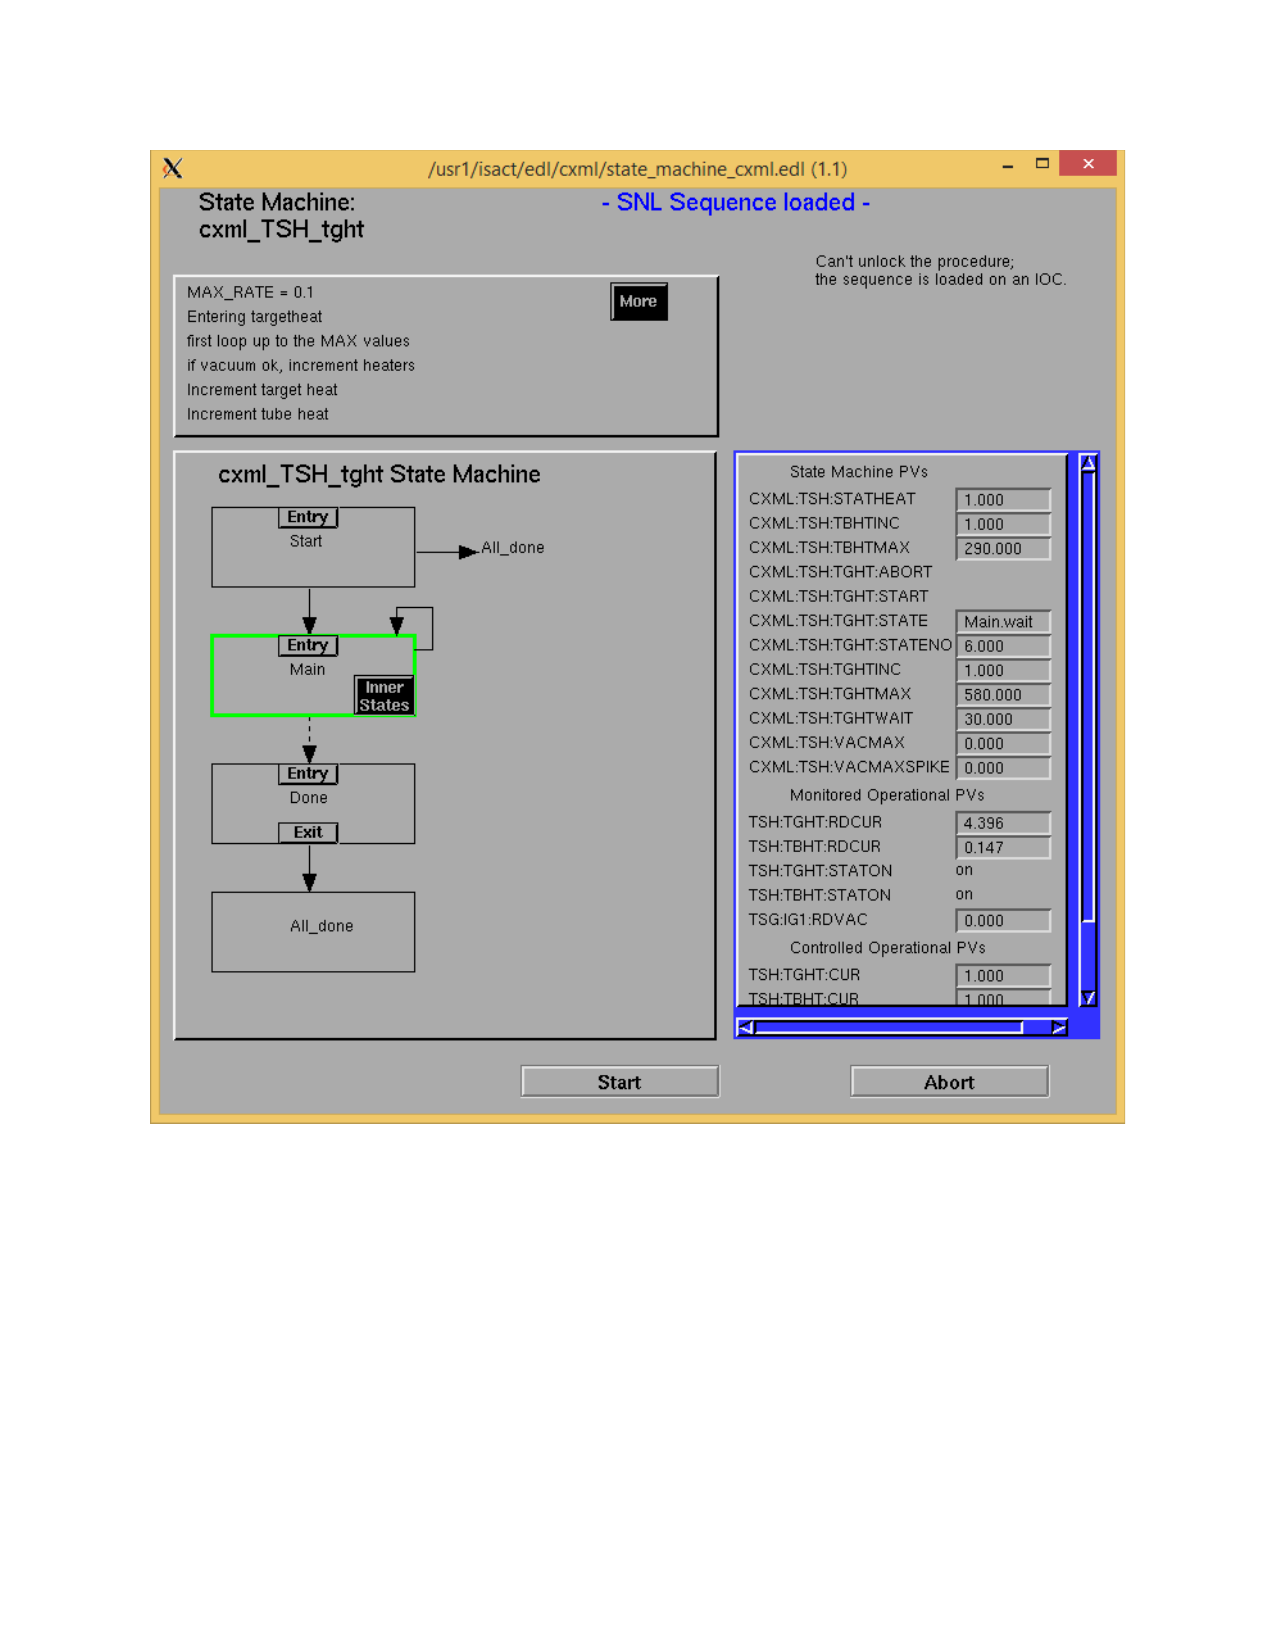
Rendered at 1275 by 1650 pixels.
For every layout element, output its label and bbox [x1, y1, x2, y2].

picture [150, 150, 1125, 1124]
